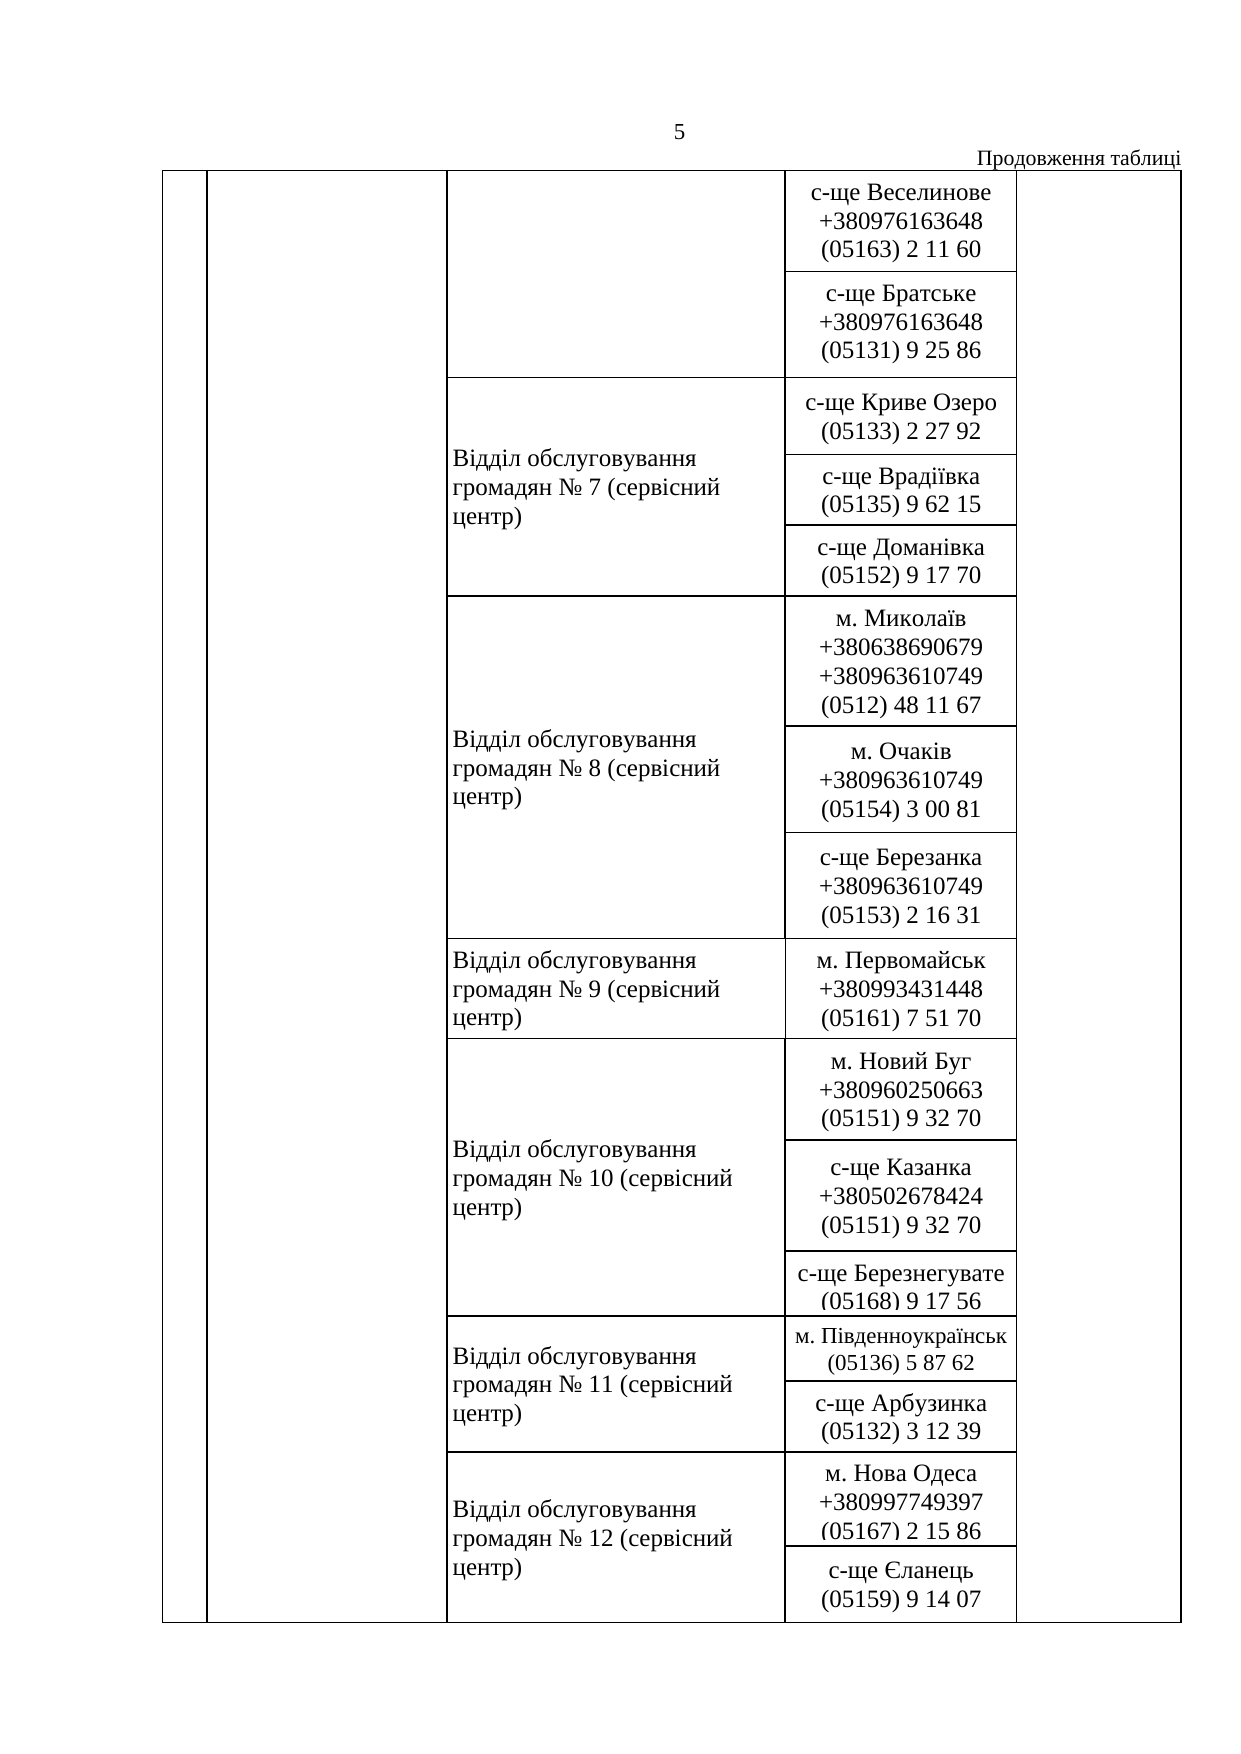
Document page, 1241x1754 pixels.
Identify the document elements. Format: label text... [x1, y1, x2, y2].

table_cell с-ще Доманівка (05152) 9 17 70 [786, 526, 1016, 595]
table_cell с-ще Криве Озеро (05133) 2 27 92 [786, 378, 1016, 453]
table_cell м. Первомайськ +380993431448 (05161) 7 51 70 [786, 939, 1016, 1038]
table_cell м. Миколаїв +380638690679 +380963610749 (0512) 48 11 67 [786, 597, 1016, 725]
table_cell с-ще Арбузинка (05132) 3 12 39 [786, 1382, 1016, 1451]
table_cell м. Південноукраїнськ (05136) 5 87 62 [786, 1317, 1016, 1380]
table_cell с-ще Березнегувате (05168) 9 17 56 [786, 1252, 1016, 1315]
table_cell Відділ обслуговування громадян № 8 (сервісний центр) [448, 597, 784, 938]
table_cell с-ще Веселинове +380976163648 (05163) 2 11 60 [786, 171, 1016, 271]
table_cell Відділ обслуговування громадян № 7 (сервісний центр) [448, 378, 784, 595]
table_cell с-ще Казанка +380502678424 (05151) 9 32 70 [786, 1141, 1016, 1250]
table_cell Відділ обслуговування громадян № 12 (сервісний центр) [448, 1453, 784, 1622]
table_cell м. Очаків +380963610749 (05154) 3 00 81 [786, 727, 1016, 832]
table_cell Відділ обслуговування громадян № 11 (сервісний центр) [448, 1317, 784, 1451]
table_cell с-ще Єланець (05159) 9 14 07 [786, 1547, 1016, 1622]
table_cell Відділ обслуговування громадян № 9 (сервісний центр) [448, 939, 785, 1038]
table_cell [448, 171, 784, 377]
table_cell с-ще Врадіївка (05135) 9 62 15 [786, 455, 1016, 524]
table_cell Відділ обслуговування громадян № 10 (сервісний центр) [448, 1039, 784, 1315]
table_cell м. Новий Буг +380960250663 (05151) 9 32 70 [786, 1039, 1016, 1139]
table_cell м. Нова Одеса +380997749397 (05167) 2 15 86 [786, 1453, 1016, 1545]
table_cell с-ще Березанка +380963610749 (05153) 2 16 31 [786, 833, 1016, 938]
table_cell с-ще Братське +380976163648 (05131) 9 25 86 [786, 272, 1016, 377]
